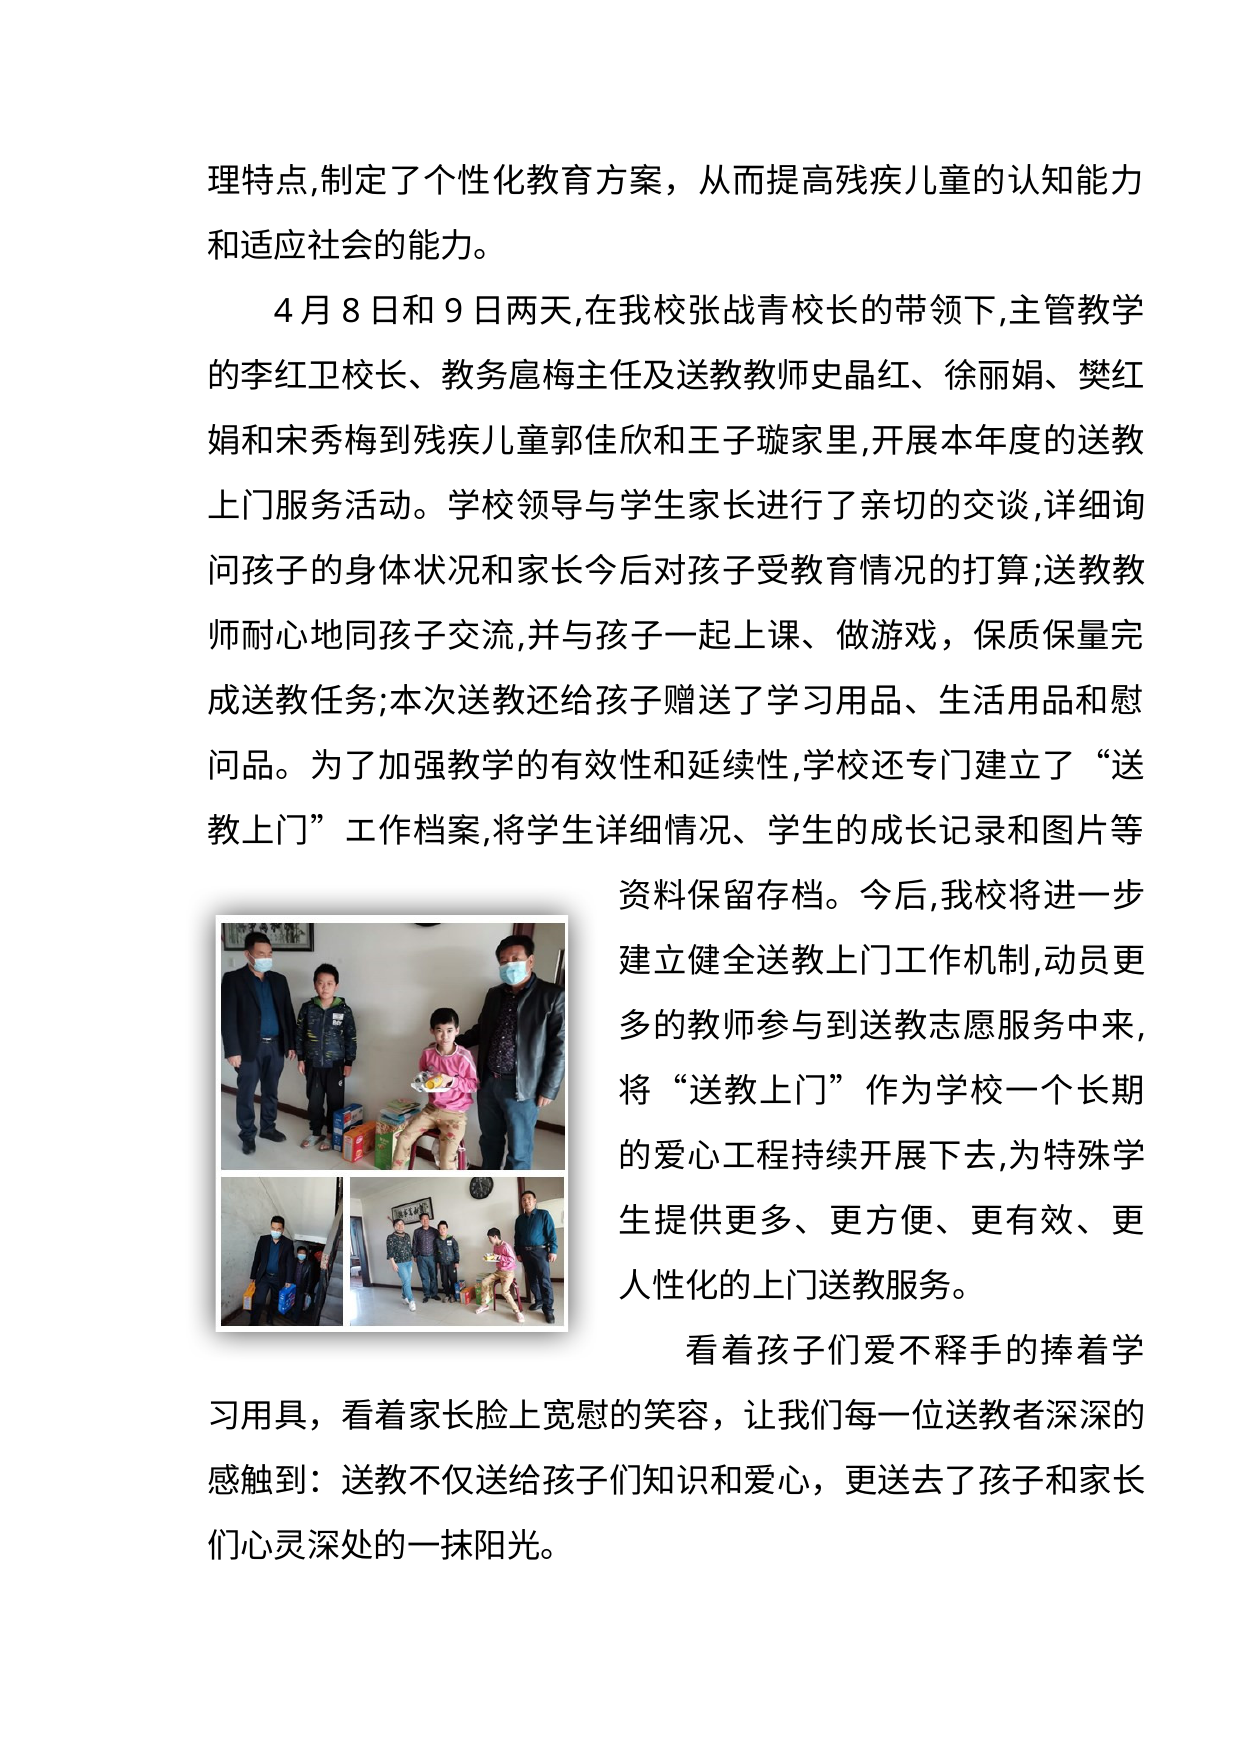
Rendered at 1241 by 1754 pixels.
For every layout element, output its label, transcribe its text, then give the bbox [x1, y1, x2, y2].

picture [215, 915, 569, 1332]
text 4月8日和9日两天,在我校张战青校长的带领下,主管教学的李红卫校长、教务扈梅主任及送教教师史晶红、徐丽娟、樊红娟和宋秀梅到残疾儿童郭佳欣和王子璇家里,开展本年度的送教上门服务活动。学校领导与学生家长进行了亲切的交谈,详细询问孩子的身体状况和家长今后对孩子受教育情况的打算;送教教师耐心地同孩子交流,并与孩子一起上课、做游戏，保质保量完成送教任务;本次送教还给孩子赠送了学习用品、生活用品和慰问品。为了加强教学的有效性和延续性,学校还专门建立了“送教上门”エ作档案,将学生详细情况、学生的成长记录和图片等资料保留存档。今后,我校将进一步建立健全送教上门工作机制,动员更多的教师参与到送教志愿服务中来,将“送教上门”作为学校一个长期的爱心工程持续开展下去,为特殊学生提供更多、更方便、更有效、更人性化的上门送教服务。 [207, 276, 1146, 1316]
text 看着孩子们爱不释手的捧着学习用具，看着家长脸上宽慰的笑容，让我们每一位送教者深深的感触到：送教不仅送给孩子们知识和爱心，更送去了孩子和家长们心灵深处的一抹阳光。 [207, 1316, 1146, 1576]
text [207, 146, 1146, 276]
